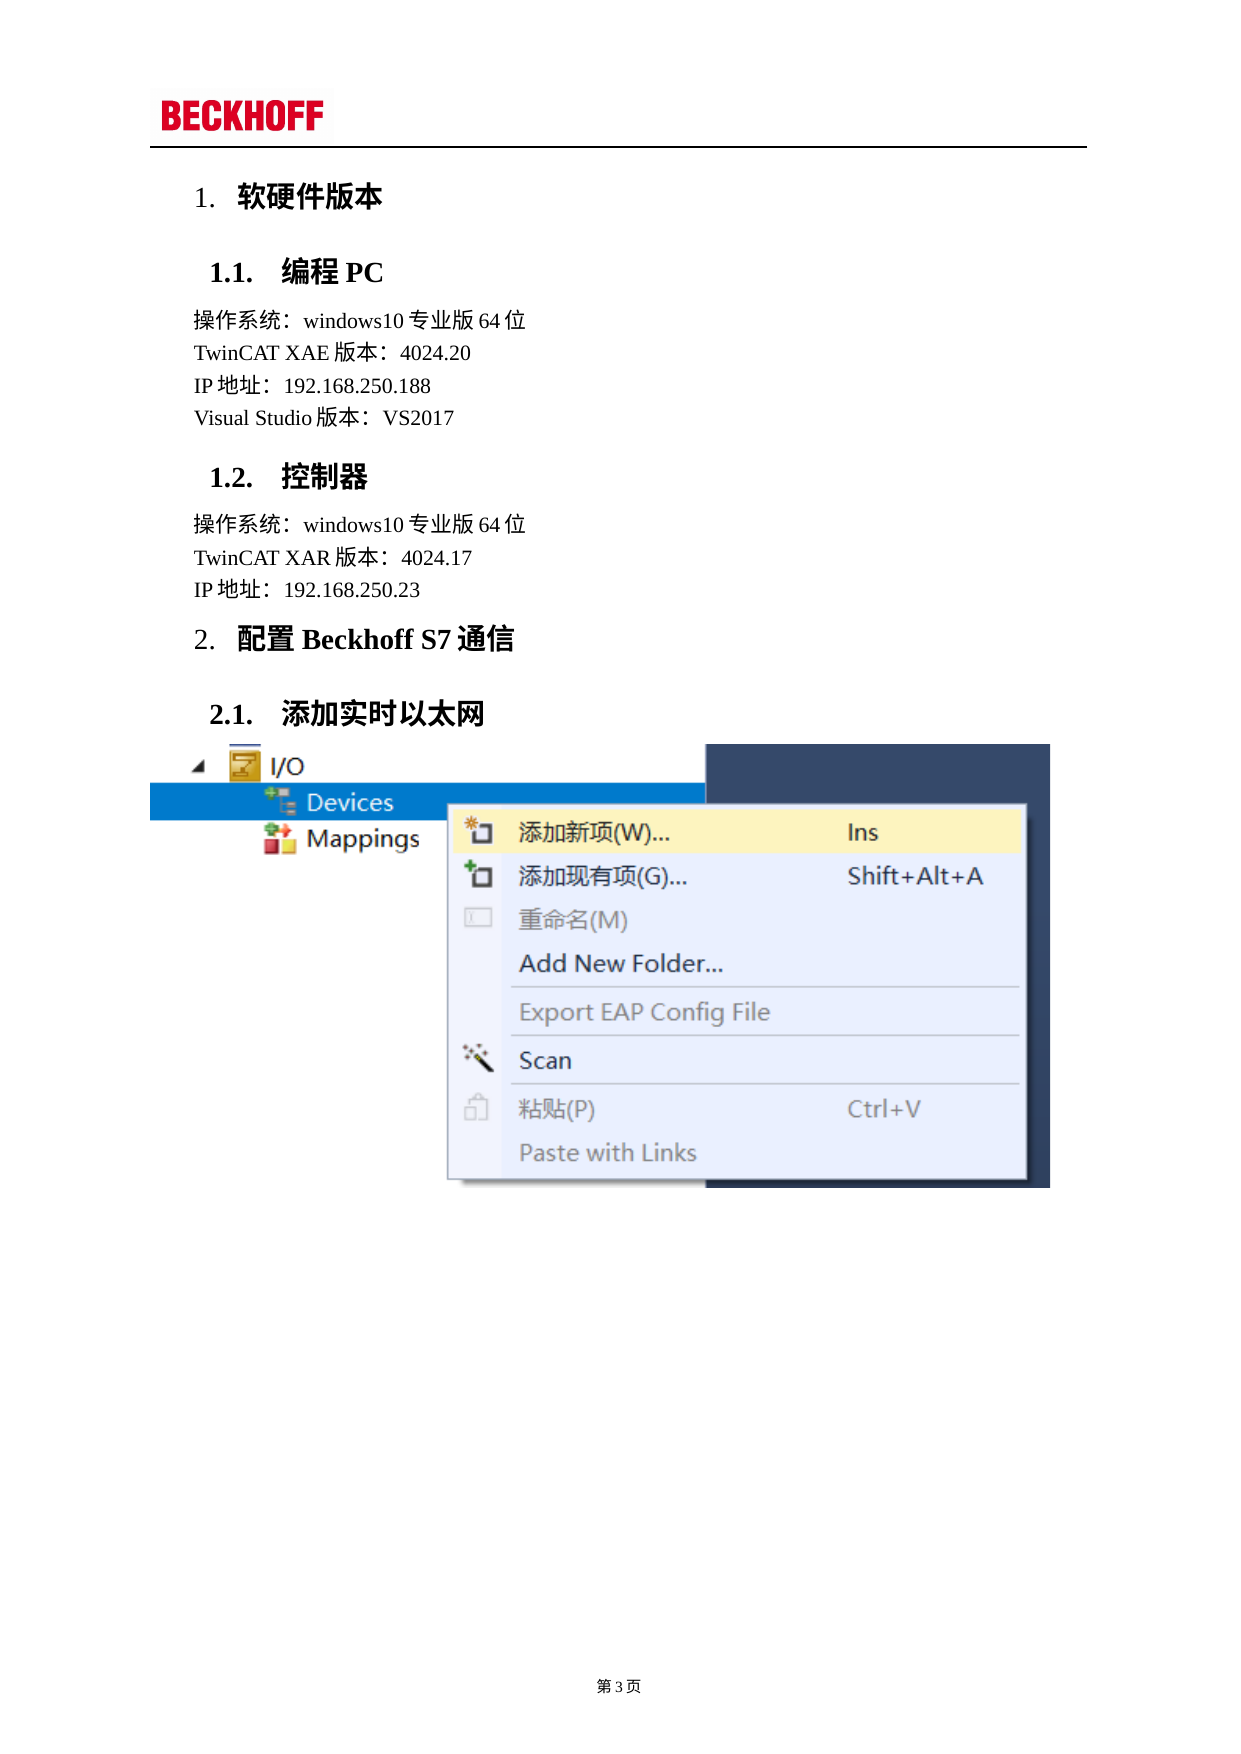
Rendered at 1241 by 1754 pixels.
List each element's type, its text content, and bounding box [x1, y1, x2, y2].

text 操作系统：windows10专业版64位 [150, 302, 1087, 335]
subtitle 软硬件版本 [194, 163, 1087, 228]
text 操作系统：windows10专业版64位 [150, 507, 1087, 539]
text IP地址：192.168.250.188 [150, 367, 1087, 400]
subtitle 添加实时以太网 [209, 679, 1087, 744]
picture [150, 744, 1050, 1188]
text TwinCAT XAR版本：4024.17 [150, 539, 1087, 572]
picture [150, 88, 334, 144]
text TwinCAT XAE版本：4024.20 [150, 335, 1087, 367]
text IP地址：192.168.250.23 [150, 572, 1087, 604]
subtitle 配置Beckhoff S7通信 [194, 604, 1087, 669]
subtitle 控制器 [209, 442, 1087, 507]
text Visual Studio版本：VS2017 [150, 400, 1087, 432]
subtitle 编程PC [209, 237, 1087, 302]
